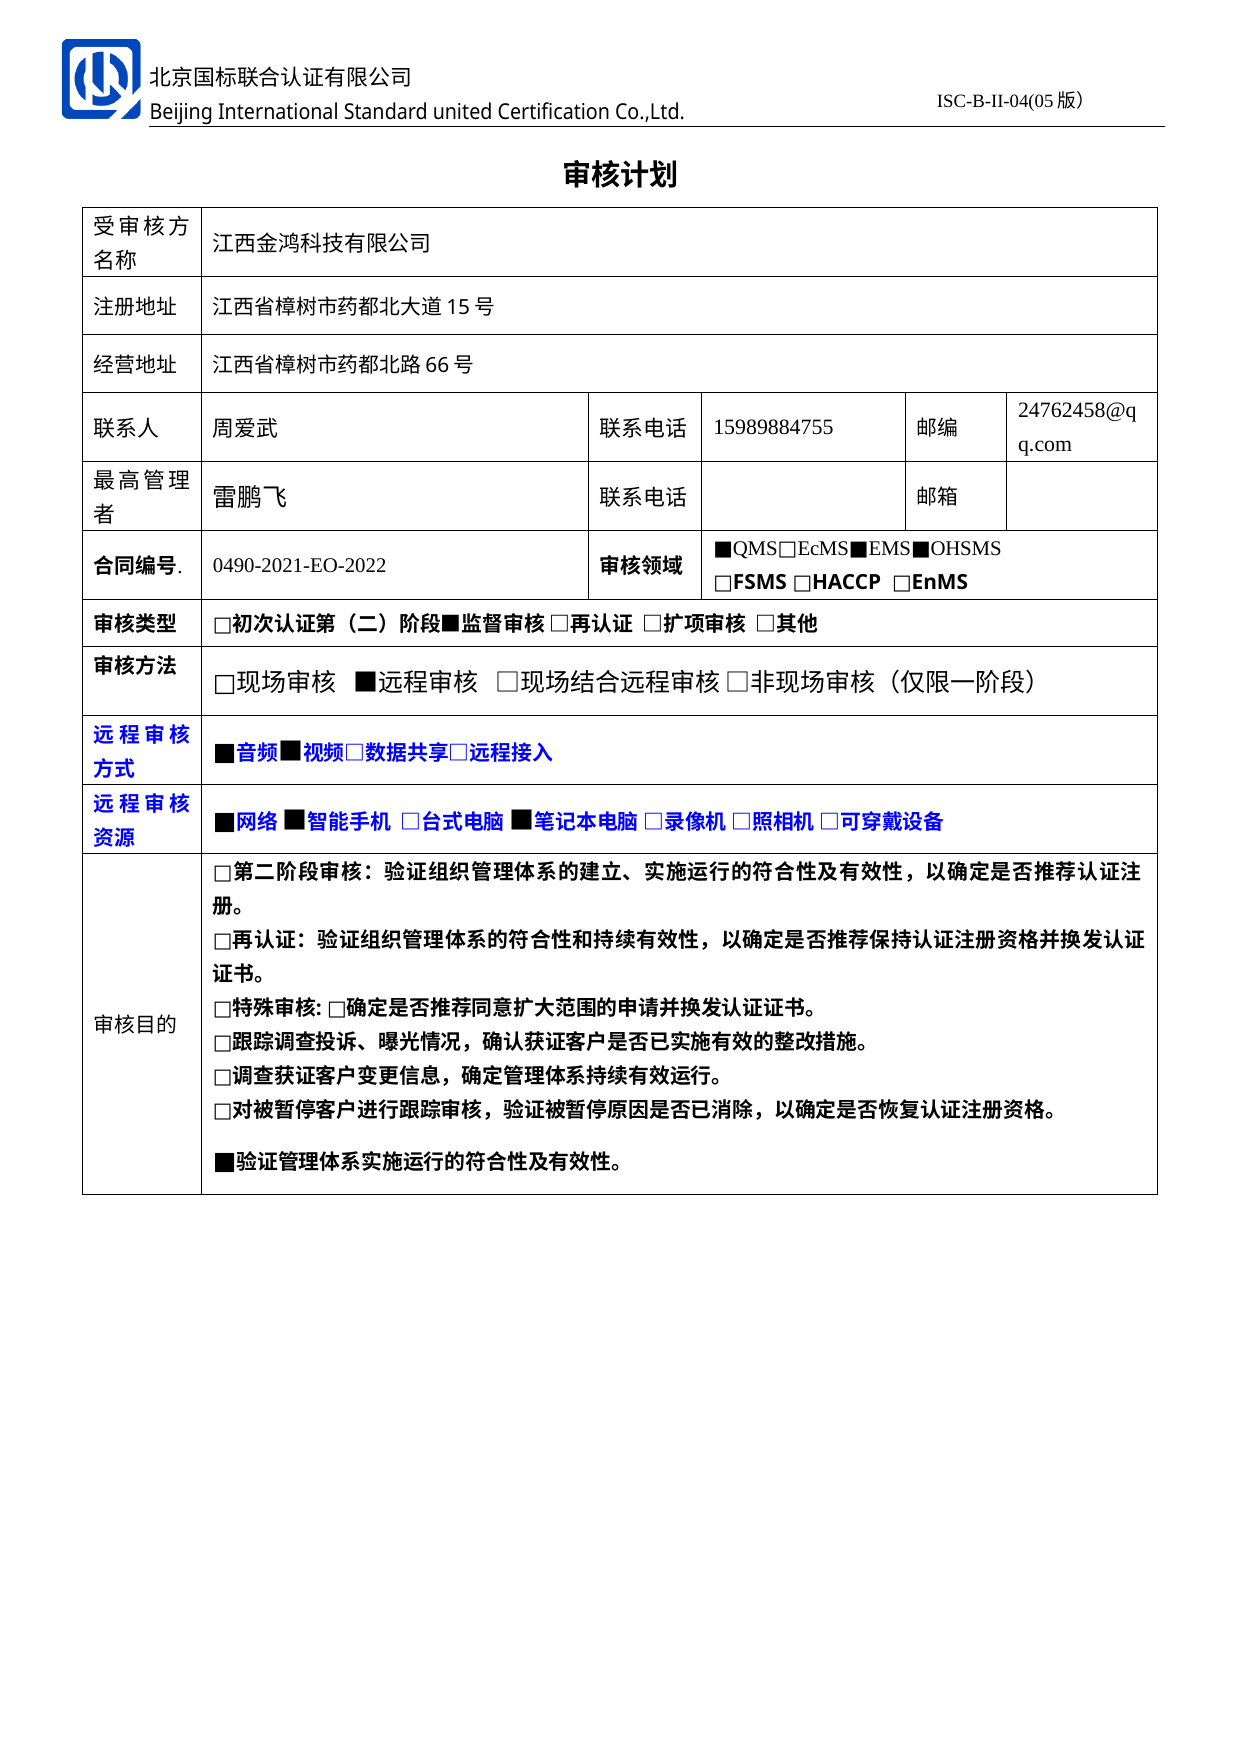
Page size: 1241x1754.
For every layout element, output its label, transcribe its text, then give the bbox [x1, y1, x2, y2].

table_cell 审核方法 [83, 647, 201, 715]
table_cell 江西省樟树市药都北路66号 [202, 335, 1157, 392]
table_cell 远程审核方式 [83, 716, 201, 784]
table_cell [1007, 462, 1157, 529]
table_cell 周爱武 [202, 393, 588, 461]
table_cell 最高管理者 [83, 462, 201, 529]
table_cell 审核领域 [589, 531, 701, 598]
table_cell 联系电话 [589, 393, 701, 461]
table_cell 15989884755 [702, 393, 905, 461]
table_cell 邮箱 [906, 462, 1006, 529]
table_cell [702, 462, 905, 529]
table_cell □现场审核 ■远程审核 □现场结合远程审核 □非现场审核（仅限一阶段） [202, 647, 1157, 715]
table_cell ■网络 ■智能手机 □台式电脑 ■笔记本电脑 □录像机 □照相机 □可穿戴设备 [202, 785, 1157, 853]
table_cell 联系电话 [589, 462, 701, 529]
table_header 受审核方名称 [83, 208, 201, 276]
table_cell □初次认证第（二）阶段■监督审核 □再认证 □扩项审核 □其他 [202, 600, 1157, 646]
table_cell 注册地址 [83, 277, 201, 334]
table_cell 雷鹏飞 [202, 462, 588, 529]
table_cell ■QMS□EcMS■EMS■OHSMS □FSMS □HACCP □EnMS [702, 531, 1157, 598]
table_cell □第二阶段审核：验证组织管理体系的建立、实施运行的符合性及有效性，以确定是否推荐认证注册。 □再认证：验证组织管理体系的符合性和持续有效性，以确定是否推荐保持认证注册资格并换发认证证书。 □特殊审核: □确定是否推荐同意扩大范围的申请并换发认证证书。 □跟踪调查投诉、曝光情况，确认获证客户是否已实施有效的整改措施。 □调查获证客户变更信息，确定管理体系持续有效运行。 □对被暂停客户进行跟踪审核，验证被暂停原因是否已消除，以确定是否恢复认证注册资格。 ■验证管理体系实施运行的符合性及有效性。 [202, 854, 1157, 1193]
table_cell 审核类型 [83, 600, 201, 646]
table_cell 邮编 [906, 393, 1006, 461]
table_cell 联系人 [83, 393, 201, 461]
table_cell 经营地址 [83, 335, 201, 392]
table_cell 江西省樟树市药都北大道15号 [202, 277, 1157, 334]
table_cell 远程审核资源 [83, 785, 201, 853]
table_cell 0490-2021-EO-2022 [202, 531, 588, 598]
table_cell 24762458@qq.com [1007, 393, 1157, 461]
table_cell ■音频■视频□数据共享□远程接入 [202, 716, 1157, 784]
table_cell 审核目的 [83, 854, 201, 1193]
table_cell 合同编号. [83, 531, 201, 598]
text 审核计划 [75, 139, 1165, 207]
table_header 江西金鸿科技有限公司 [202, 208, 1157, 276]
picture [61, 39, 141, 119]
